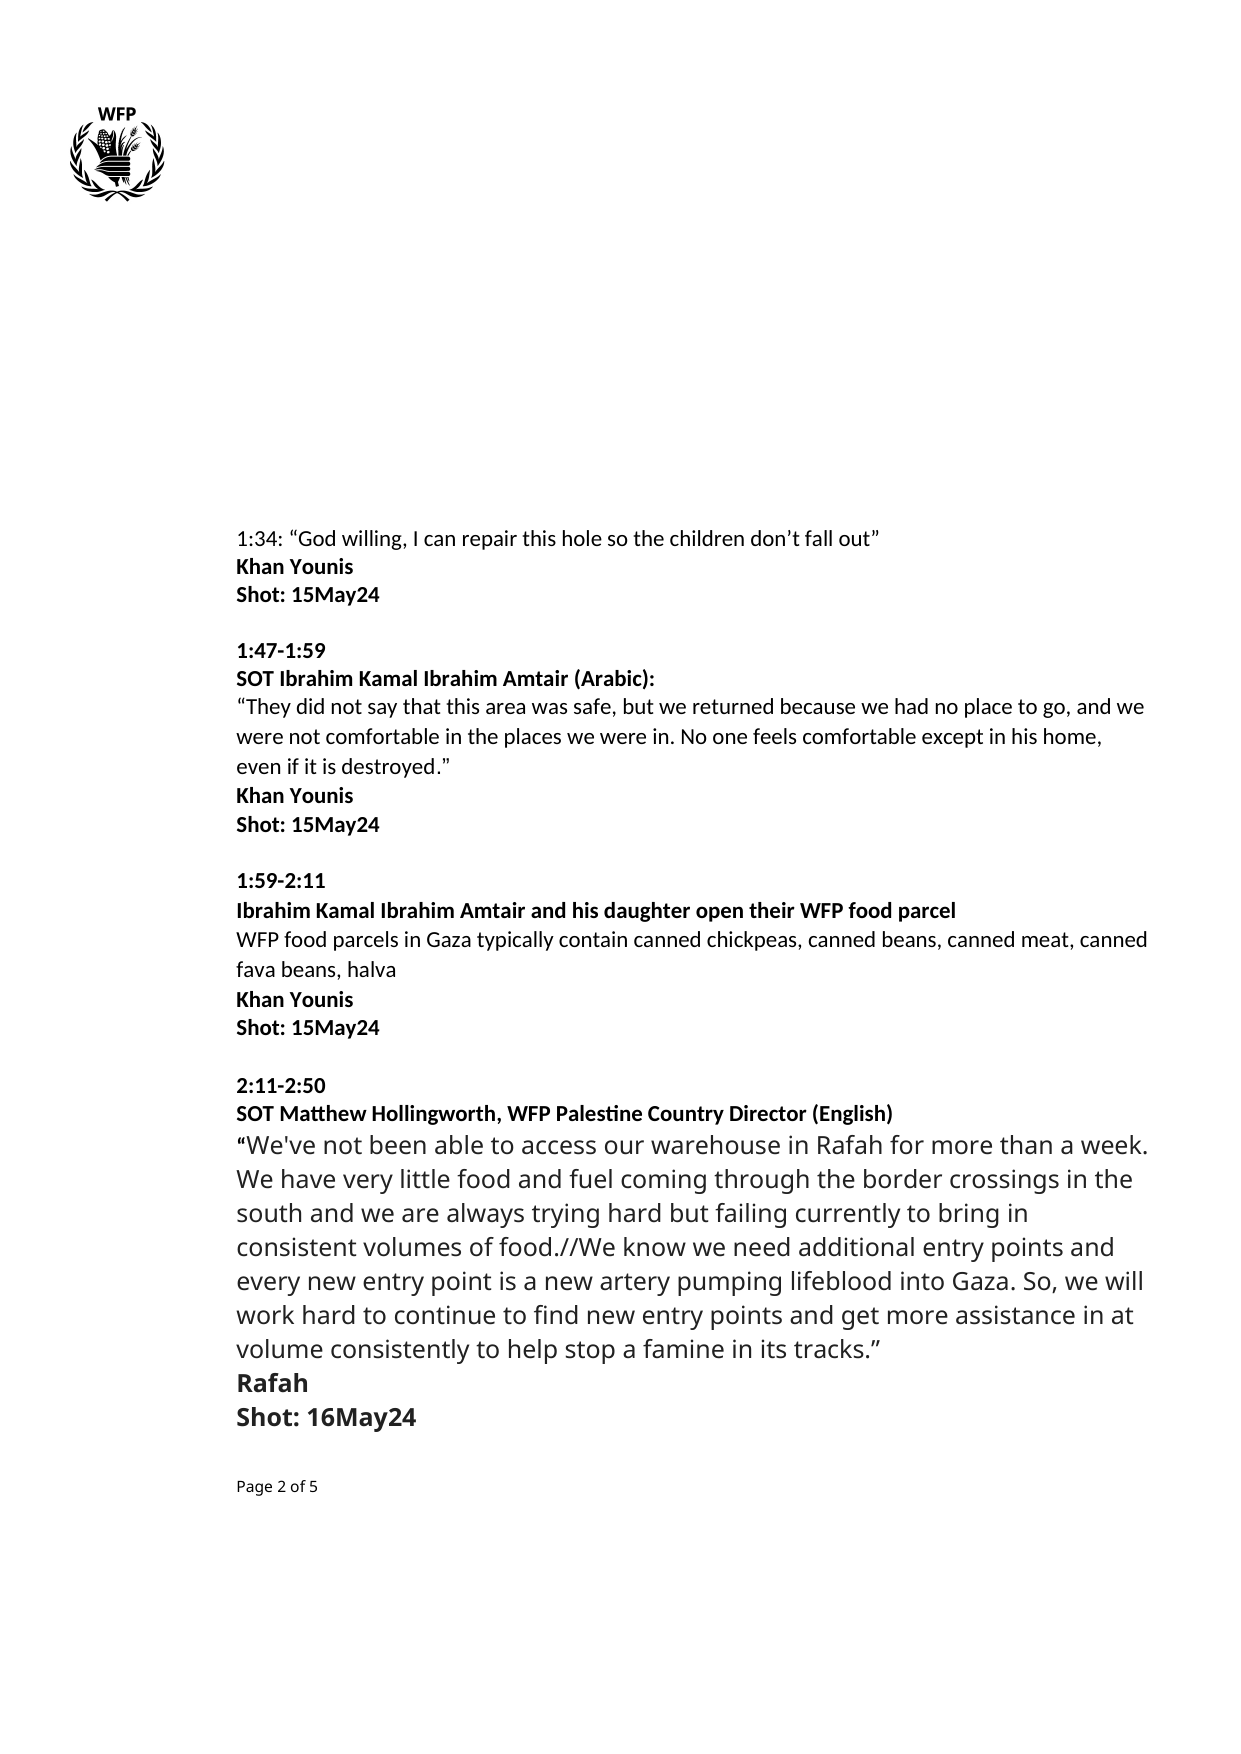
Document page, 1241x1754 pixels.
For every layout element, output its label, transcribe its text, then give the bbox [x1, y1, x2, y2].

text Shot: 15May24 [236, 810, 1152, 838]
text 1:34: “God willing, I can repair this hole so the children don’t fall out” [236, 524, 1152, 552]
text Shot: 16May24 [236, 1400, 1152, 1434]
picture [0, 97, 174, 208]
text WFP food parcels in Gaza typically contain canned chickpeas, canned beans, canned meat, canned fava beans, halva [236, 926, 1152, 983]
text Khan Younis [236, 985, 1152, 1013]
text Rafah [236, 1366, 1152, 1400]
text Shot: 15May24 [236, 1013, 1152, 1041]
text SOT Ibrahim Kamal Ibrahim Amtair (Arabic): [236, 664, 1152, 692]
text “They did not say that this area was safe, but we returned because we had no place to go, and we were not comfortable in the places we were in. No one feels comfortable except in his home, even if it is destroyed.” [236, 692, 1152, 780]
text Khan Younis [236, 552, 1152, 580]
text SOT Matthew Hollingworth, WFP Palestine Country Director (English) [236, 1099, 1152, 1127]
text 1:59-2:11 [236, 866, 1152, 894]
text 1:47-1:59 [236, 636, 1152, 664]
text 2:11-2:50 [236, 1071, 1152, 1099]
text Khan Younis [236, 782, 1152, 810]
text Shot: 15May24 [236, 580, 1152, 608]
text Ibrahim Kamal Ibrahim Amtair and his daughter open their WFP food parcel [236, 896, 1152, 924]
text “We've not been able to access our warehouse in Rafah for more than a week. We have very little food and fuel coming through the border crossings in the south and we are always trying hard but failing currently to bring in consistent volumes of food.//We know we need additional entry points and every new entry point is a new artery pumping lifeblood into Gaza. So, we will work hard to continue to find new entry points and get more assistance in at volume consistently to help stop a famine in its tracks.” [236, 1127, 1152, 1366]
